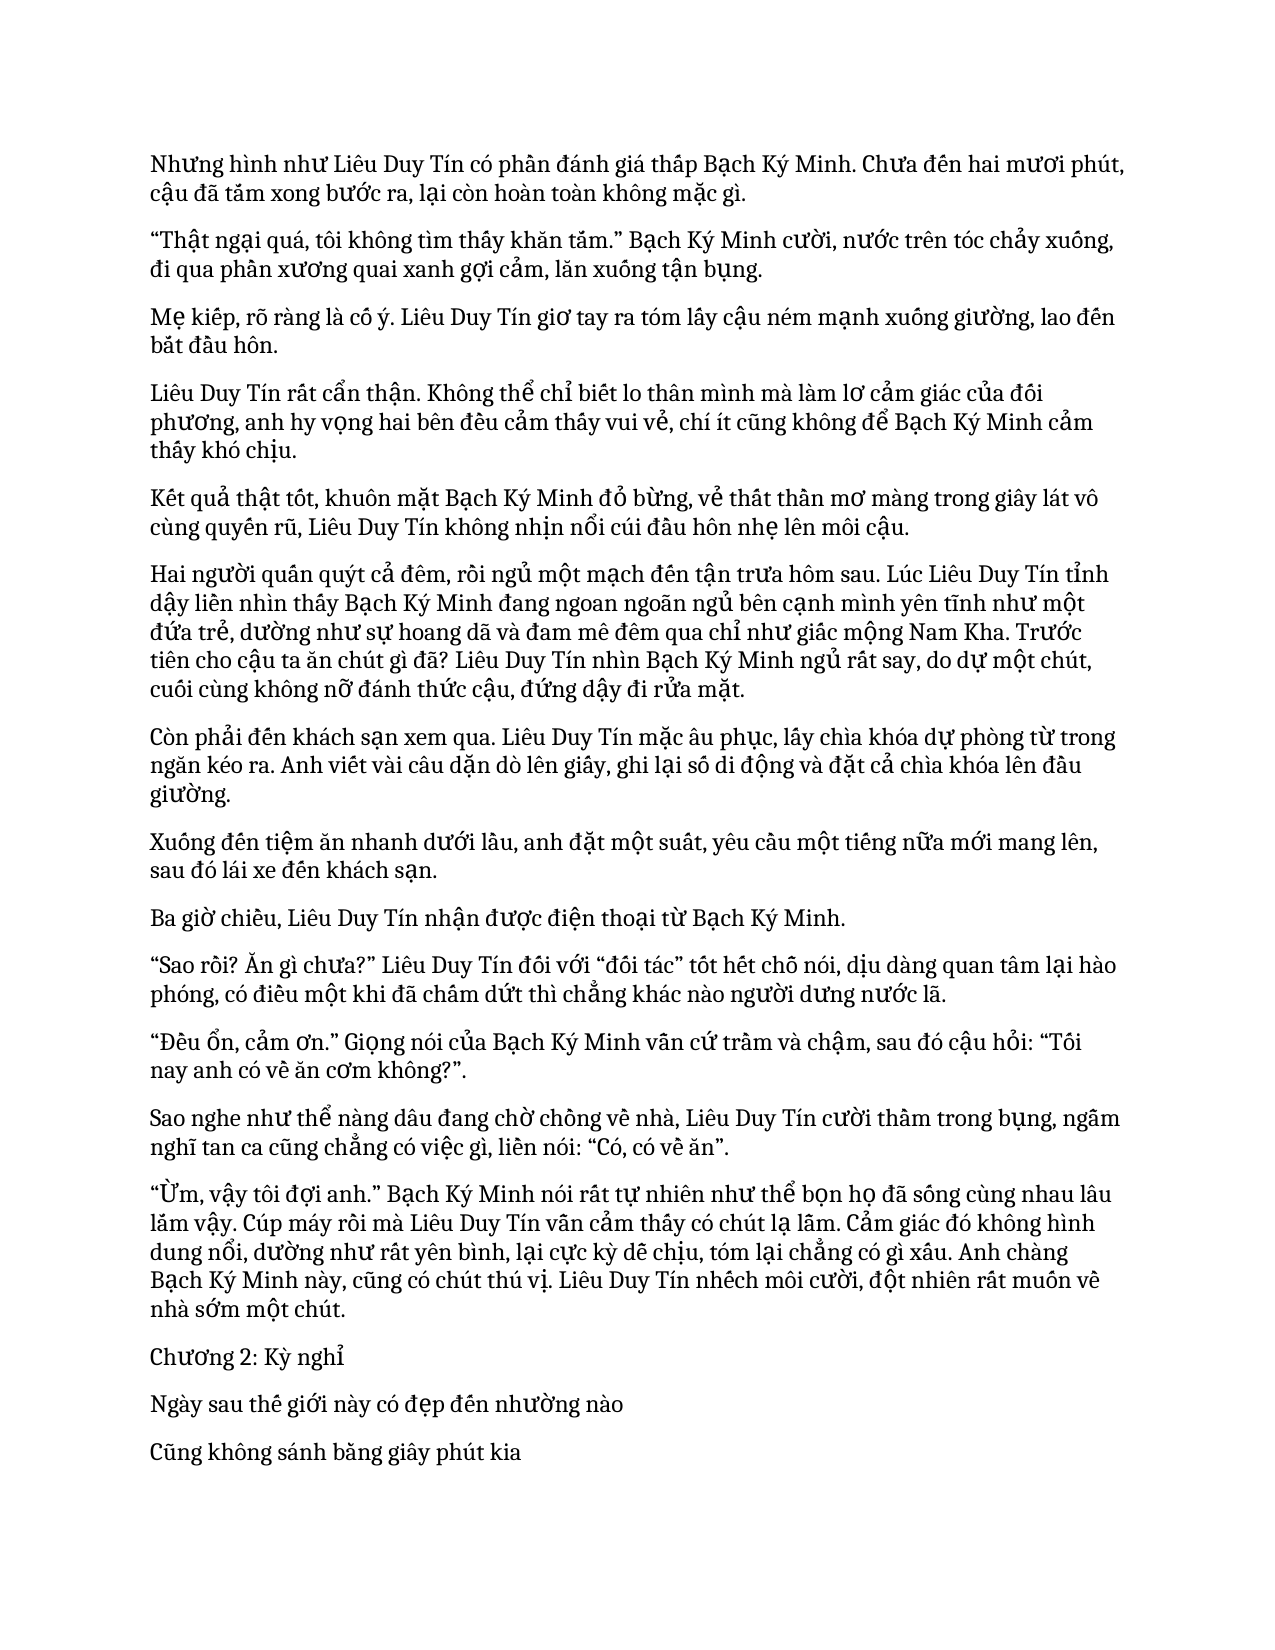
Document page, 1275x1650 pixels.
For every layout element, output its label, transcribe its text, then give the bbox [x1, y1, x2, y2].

text Liêu Duy Tín rất cẩn thận. Không thể chỉ biết lo thân mình mà làm lơ cảm giác của đối phương, anh hy vọng hai bên đều cảm thấy vui vẻ, chí ít cũng không để Bạch Ký Minh cảm thấy khó chịu. [150, 379, 1125, 465]
text “Sao rồi? Ăn gì chưa?” Liêu Duy Tín đối với “đối tác” tốt hết chỗ nói, dịu dàng quan tâm lại hào phóng, có điều một khi đã chấm dứt thì chẳng khác nào người dưng nước lã. [150, 951, 1125, 1009]
text “Đều ổn, cảm ơn.” Giọng nói của Bạch Ký Minh vẫn cứ trầm và chậm, sau đó cậu hỏi: “Tối nay anh có về ăn cơm không?”. [150, 1027, 1125, 1085]
text Mẹ kiếp, rõ ràng là cố ý. Liêu Duy Tín giơ tay ra tóm lấy cậu ném mạnh xuống giường, lao đến bắt đầu hôn. [150, 302, 1125, 360]
text “Thật ngại quá, tôi không tìm thấy khăn tắm.” Bạch Ký Minh cười, nước trên tóc chảy xuống, đi qua phần xương quai xanh gợi cảm, lăn xuống tận bụng. [150, 226, 1125, 284]
text Cũng không sánh bằng giây phút kia [150, 1437, 1125, 1466]
text Sao nghe như thể nàng dâu đang chờ chồng về nhà, Liêu Duy Tín cười thầm trong bụng, ngẫm nghĩ tan ca cũng chẳng có việc gì, liền nói: “Có, có về ăn”. [150, 1104, 1125, 1161]
text Kết quả thật tốt, khuôn mặt Bạch Ký Minh đỏ bừng, vẻ thất thần mơ màng trong giây lát vô cùng quyến rũ, Liêu Duy Tín không nhịn nổi cúi đầu hôn nhẹ lên môi cậu. [150, 484, 1125, 541]
text “Ừm, vậy tôi đợi anh.” Bạch Ký Minh nói rất tự nhiên như thể bọn họ đã sống cùng nhau lâu lắm vậy. Cúp máy rồi mà Liêu Duy Tín vẫn cảm thấy có chút lạ lẫm. Cảm giác đó không hình dung nổi, dường như rất yên bình, lại cực kỳ dễ chịu, tóm lại chẳng có gì xấu. Anh chàng Bạch Ký Minh này, cũng có chút thú vị. Liêu Duy Tín nhếch môi cười, đột nhiên rất muốn về nhà sớm một chút. [150, 1180, 1125, 1324]
text Còn phải đến khách sạn xem qua. Liêu Duy Tín mặc âu phục, lấy chìa khóa dự phòng từ trong ngăn kéo ra. Anh viết vài câu dặn dò lên giấy, ghi lại số di động và đặt cả chìa khóa lên đầu giường. [150, 722, 1125, 809]
text Ngày sau thế giới này có đẹp đến nhường nào [150, 1390, 1125, 1419]
text Chương 2: Kỳ nghỉ [150, 1342, 1125, 1371]
text Xuống đến tiệm ăn nhanh dưới lầu, anh đặt một suất, yêu cầu một tiếng nữa mới mang lên, sau đó lái xe đến khách sạn. [150, 827, 1125, 885]
text Hai người quấn quýt cả đêm, rồi ngủ một mạch đến tận trưa hôm sau. Lúc Liêu Duy Tín tỉnh dậy liền nhìn thấy Bạch Ký Minh đang ngoan ngoãn ngủ bên cạnh mình yên tĩnh như một đứa trẻ, dường như sự hoang dã và đam mê đêm qua chỉ như giấc mộng Nam Kha. Trước tiên cho cậu ta ăn chút gì đã? Liêu Duy Tín nhìn Bạch Ký Minh ngủ rất say, do dự một chút, cuối cùng không nỡ đánh thức cậu, đứng dậy đi rửa mặt. [150, 560, 1125, 704]
text Ba giờ chiều, Liêu Duy Tín nhận được điện thoại từ Bạch Ký Minh. [150, 904, 1125, 932]
text Nhưng hình như Liêu Duy Tín có phần đánh giá thấp Bạch Ký Minh. Chưa đến hai mươi phút, cậu đã tắm xong bước ra, lại còn hoàn toàn không mặc gì. [150, 150, 1125, 207]
